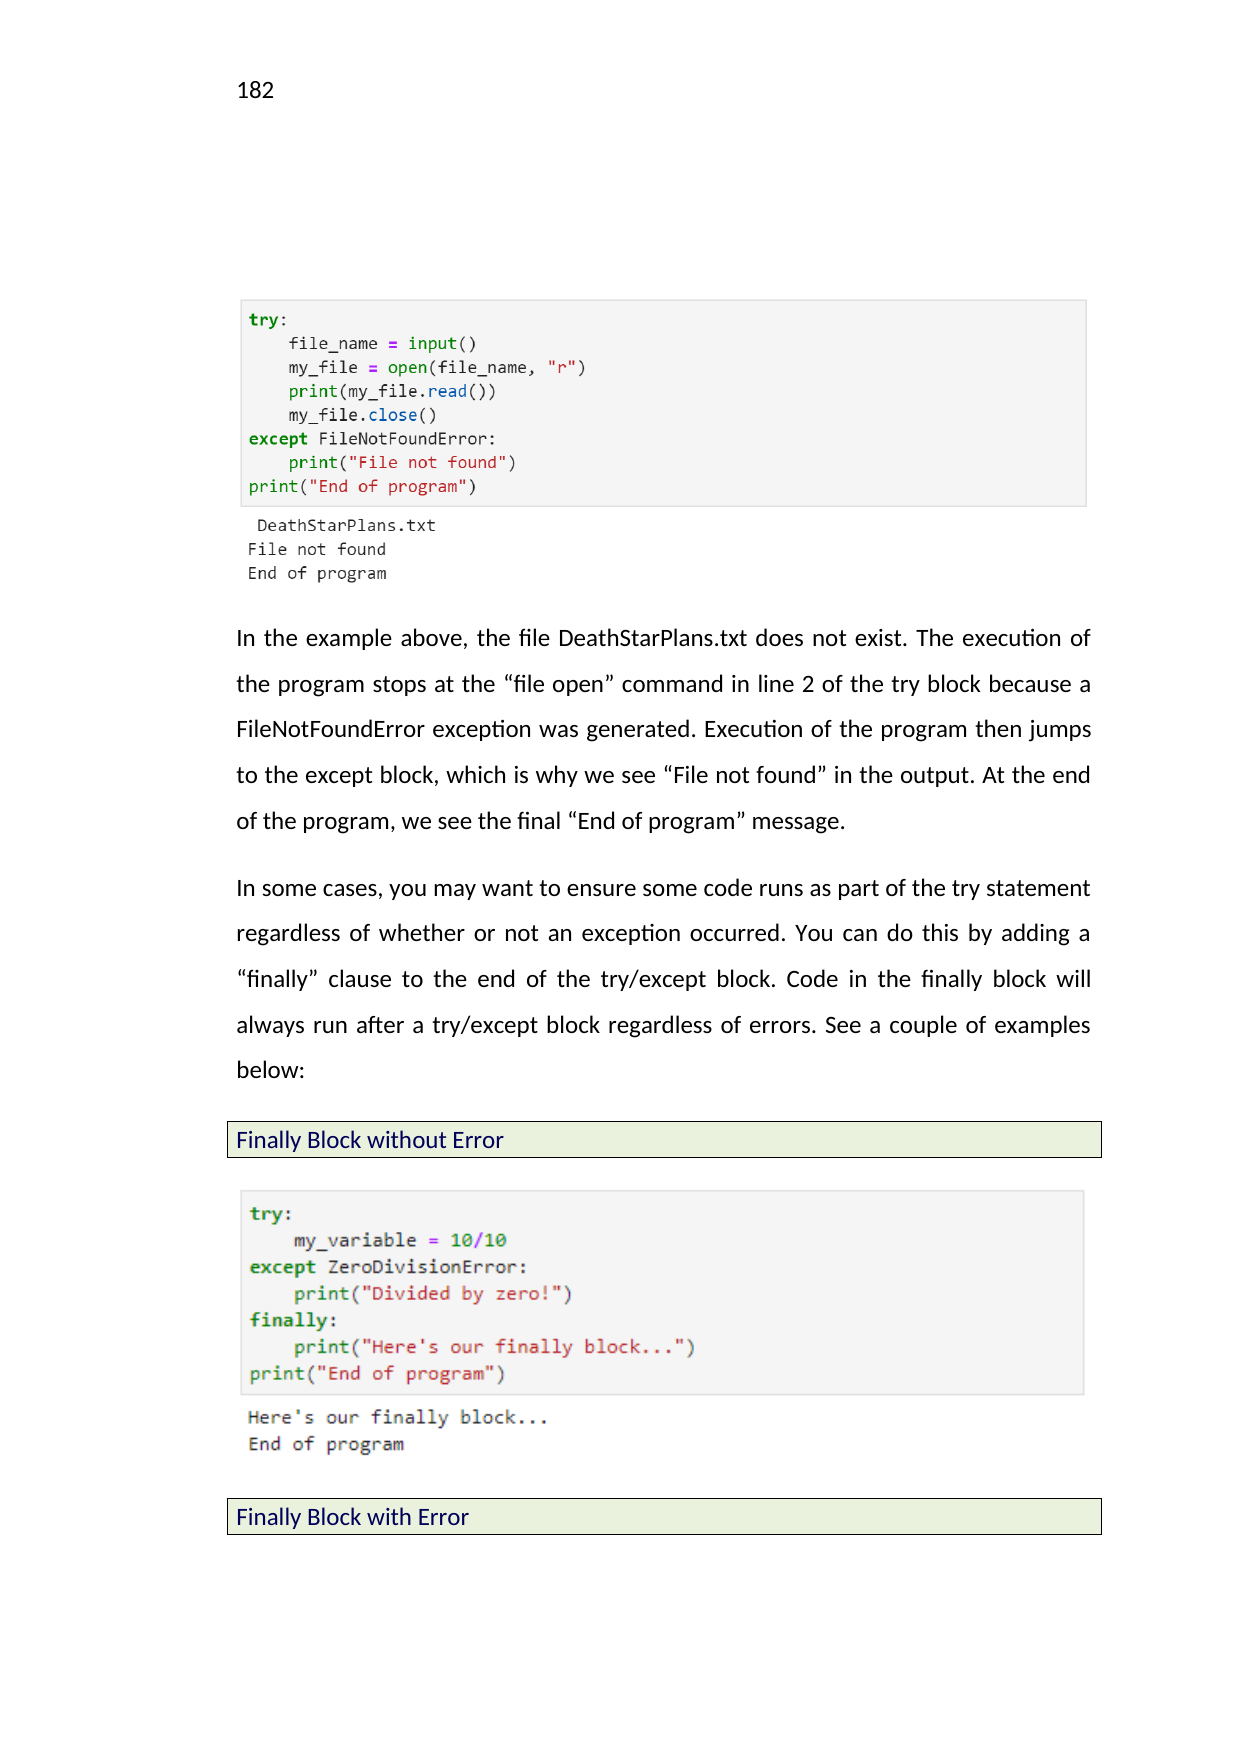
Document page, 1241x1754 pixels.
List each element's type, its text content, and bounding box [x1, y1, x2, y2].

picture [236, 295, 1092, 587]
text In some cases, you may want to ensure some code runs as part of the try statement regardless of whether or not an exception occurred. You can do this by adding a “finally” clause to the end of the try/except block. Code in the finally block will always run after a try/except block regardless of errors. See a couple of examples below: [236, 872, 1092, 1085]
picture [236, 1184, 1091, 1463]
text In the example above, the file DeathStarPlans.txt does not exist. The execution of the program stops at the “file open” command in line 2 of the try block because a FileNotFoundError exception was generated. Execution of the program then jumps to the except block, which is why we see “File not found” in the output. At the end of the program, we see the final “End of program” message. [236, 622, 1092, 836]
text Finally Block without Error [228, 1122, 1101, 1157]
text Finally Block with Error [228, 1499, 1101, 1534]
